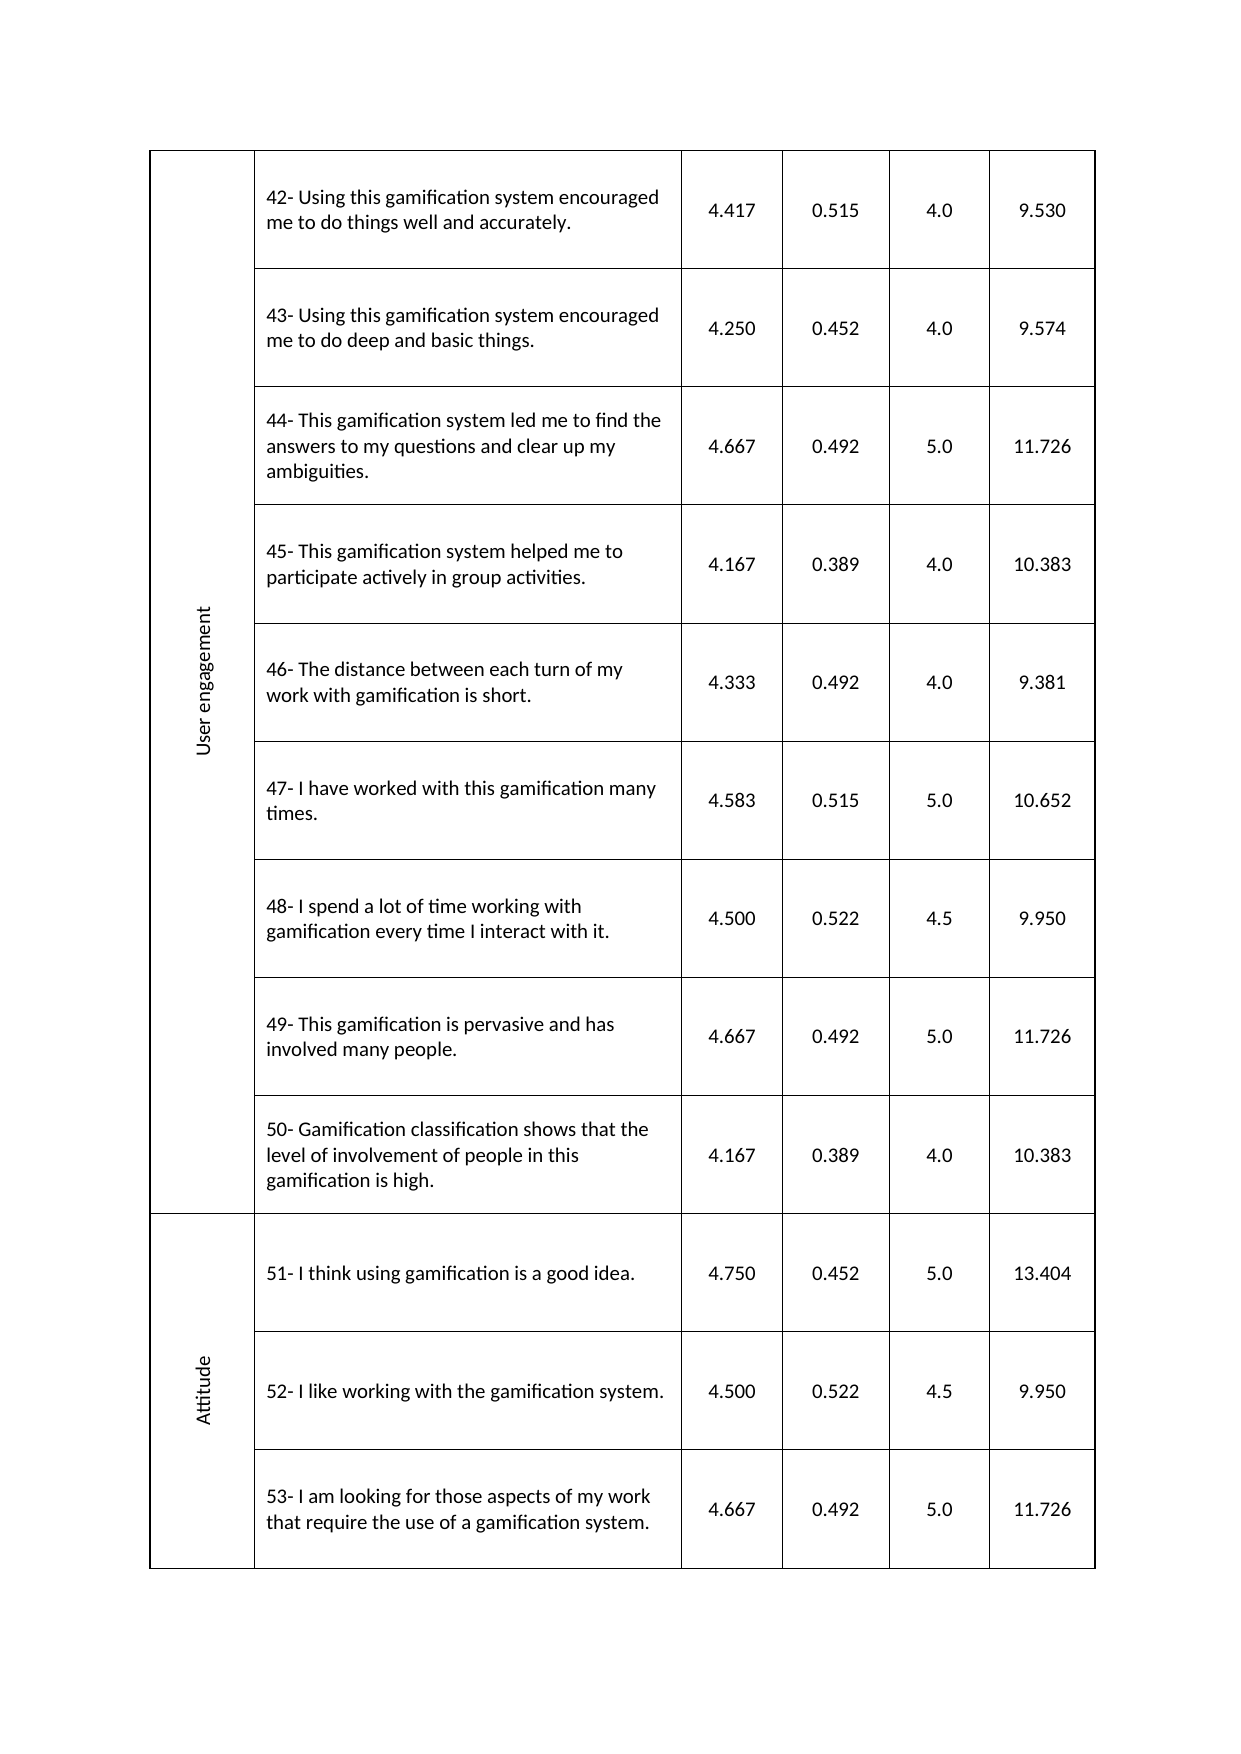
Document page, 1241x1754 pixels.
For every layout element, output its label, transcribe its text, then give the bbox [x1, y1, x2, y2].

table_cell 0.492 [783, 1450, 889, 1567]
table_cell 5.0 [890, 742, 989, 859]
table_cell 4.667 [682, 387, 782, 504]
table_cell 51- I think using gamification is a good idea. [255, 1214, 681, 1331]
table_cell 4.5 [890, 860, 989, 977]
table_cell 4.500 [682, 1332, 782, 1449]
table_cell User engagement [151, 151, 254, 1213]
table_cell 5.0 [890, 1450, 989, 1567]
table_cell 4.0 [890, 624, 989, 741]
table_cell 9.574 [990, 269, 1094, 386]
table_cell 9.381 [990, 624, 1094, 741]
table_cell 45- This gamification system helped me to participate actively in group activities. [255, 505, 681, 622]
table_cell 10.652 [990, 742, 1094, 859]
table_cell 0.522 [783, 860, 889, 977]
table_cell 0.389 [783, 1096, 889, 1213]
table_cell 11.726 [990, 1450, 1094, 1567]
table_cell 9.950 [990, 1332, 1094, 1449]
table_cell 4.0 [890, 151, 989, 268]
table_cell 4.667 [682, 978, 782, 1095]
table_cell Attitude [151, 1214, 254, 1567]
table_cell 4.750 [682, 1214, 782, 1331]
table_cell 11.726 [990, 387, 1094, 504]
table_cell 4.167 [682, 505, 782, 622]
table_cell 4.167 [682, 1096, 782, 1213]
table_cell 48- I spend a lot of time working with gamification every time I interact with it. [255, 860, 681, 977]
table_cell 50- Gamification classification shows that the level of involvement of people in this gamification is high. [255, 1096, 681, 1213]
table_cell 9.950 [990, 860, 1094, 977]
table_cell 11.726 [990, 978, 1094, 1095]
table_cell 4.5 [890, 1332, 989, 1449]
table_cell 4.667 [682, 1450, 782, 1567]
table_cell 0.452 [783, 1214, 889, 1331]
table_cell 44- This gamification system led me to find the answers to my questions and clear up my ambiguities. [255, 387, 681, 504]
table_cell 4.250 [682, 269, 782, 386]
table_cell 4.0 [890, 505, 989, 622]
table_cell 9.530 [990, 151, 1094, 268]
table_cell 0.389 [783, 505, 889, 622]
table_cell 4.500 [682, 860, 782, 977]
table_cell 0.492 [783, 978, 889, 1095]
table_cell 4.583 [682, 742, 782, 859]
table_cell 43- Using this gamification system encouraged me to do deep and basic things. [255, 269, 681, 386]
table_cell 4.417 [682, 151, 782, 268]
table_cell 4.333 [682, 624, 782, 741]
table_cell 0.492 [783, 624, 889, 741]
table_cell 10.383 [990, 1096, 1094, 1213]
table_cell 4.0 [890, 1096, 989, 1213]
table_cell 0.515 [783, 742, 889, 859]
table_cell 42- Using this gamification system encouraged me to do things well and accurately. [255, 151, 681, 268]
table_cell 53- I am looking for those aspects of my work that require the use of a gamification system. [255, 1450, 681, 1567]
table_cell 4.0 [890, 269, 989, 386]
table_cell 46- The distance between each turn of my work with gamification is short. [255, 624, 681, 741]
table_cell 10.383 [990, 505, 1094, 622]
table_cell 5.0 [890, 1214, 989, 1331]
table_cell 47- I have worked with this gamification many times. [255, 742, 681, 859]
table_cell 49- This gamification is pervasive and has involved many people. [255, 978, 681, 1095]
table_cell 0.515 [783, 151, 889, 268]
table_cell 5.0 [890, 387, 989, 504]
table_cell 52- I like working with the gamification system. [255, 1332, 681, 1449]
table_cell 0.452 [783, 269, 889, 386]
table_cell 5.0 [890, 978, 989, 1095]
table_cell 0.522 [783, 1332, 889, 1449]
table_cell 0.492 [783, 387, 889, 504]
table_cell 13.404 [990, 1214, 1094, 1331]
